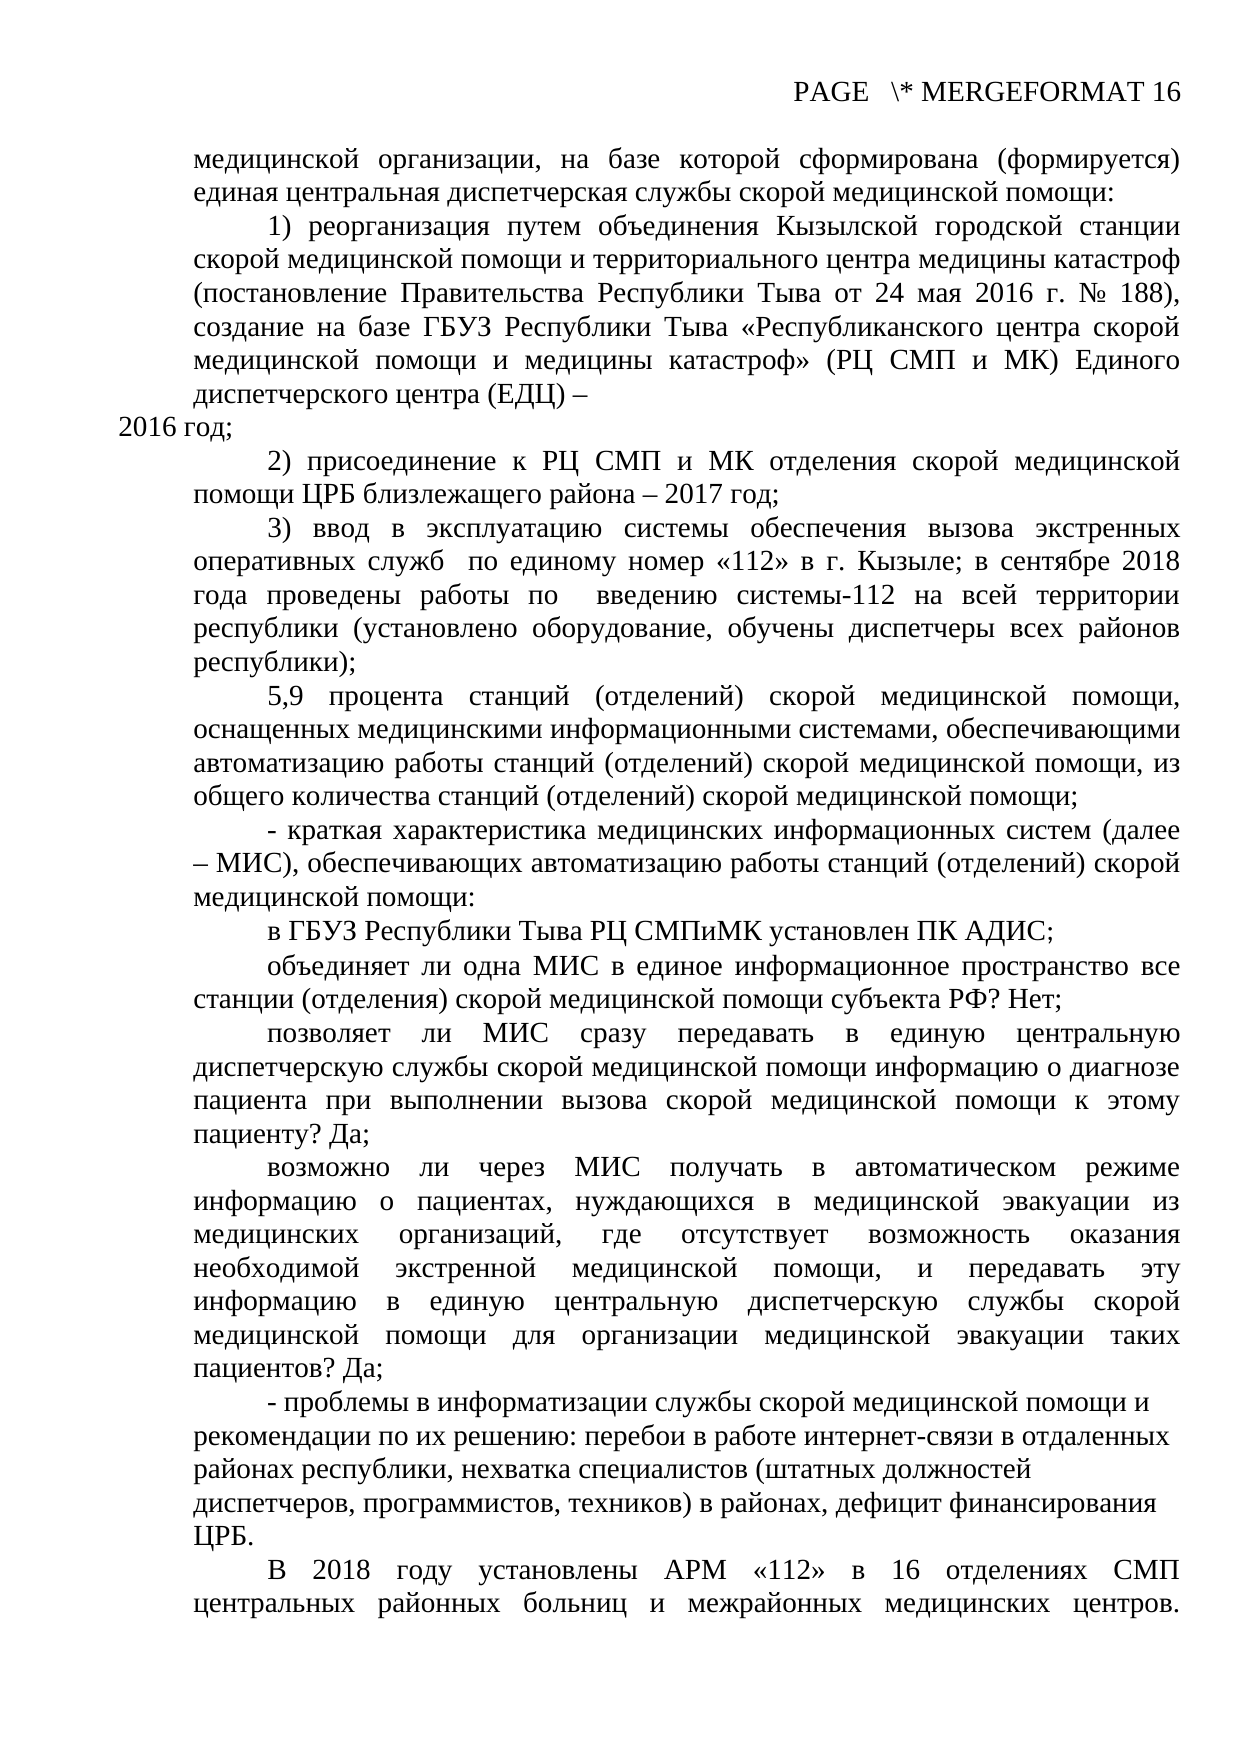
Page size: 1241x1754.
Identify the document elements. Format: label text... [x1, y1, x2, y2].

text 5,9 процента станций (отделений) скорой медицинской помощи, оснащенных медицинскими информационными системами, обеспечивающими автоматизацию работы станций (отделений) скорой медицинской помощи, из общего количества станций (отделений) скорой медицинской помощи; [193, 678, 1181, 812]
text - проблемы в информатизации службы скорой медицинской помощи и рекомендации по их решению: перебои в работе интернет-связи в отдаленных районах республики, нехватка специалистов (штатных должностей диспетчеров, программистов, техников) в районах, дефицит финансирования ЦРБ. [193, 1384, 1181, 1552]
text 3) ввод в эксплуатацию системы обеспечения вызова экстренных оперативных служб по единому номер «112» в г. Кызыле; в сентябре 2018 года проведены работы по введению системы-112 на всей территории республики (установлено оборудование, обучены диспетчеры всех районов республики); [193, 510, 1181, 678]
text объединяет ли одна МИС в единое информационное пространство все станции (отделения) скорой медицинской помощи субъекта РФ? Нет; [193, 948, 1181, 1015]
text возможно ли через МИС получать в автоматическом режиме информацию о пациентах, нуждающихся в медицинской эвакуации из медицинских организаций, где отсутствует возможность оказания необходимой экстренной медицинской помощи, и передавать эту информацию в единую центральную диспетчерскую службы скорой медицинской помощи для организации медицинской эвакуации таких пациентов? Да; [193, 1149, 1181, 1384]
text 1) реорганизация путем объединения Кызылской городской станции скорой медицинской помощи и территориального центра медицины катастроф (постановление Правительства Республики Тыва от 24 мая 2016 г. № 188), создание на базе ГБУЗ Республики Тыва «Республиканского центра скорой медицинской помощи и медицины катастроф» (РЦ СМП и МК) Единого диспетчерского центра (ЕДЦ) – [193, 208, 1181, 409]
text позволяет ли МИС сразу передавать в единую центральную диспетчерскую службы скорой медицинской помощи информацию о диагнозе пациента при выполнении вызова скорой медицинской помощи к этому пациенту? Да; [193, 1015, 1181, 1149]
text в ГБУЗ Республики Тыва РЦ СМПиМК установлен ПК АДИС; [193, 912, 1181, 948]
text 2) присоединение к РЦ СМП и МК отделения скорой медицинской помощи ЦРБ близлежащего района – 2017 год; [193, 443, 1181, 510]
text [193, 141, 1181, 208]
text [193, 1552, 1181, 1619]
text - краткая характеристика медицинских информационных систем (далее – МИС), обеспечивающих автоматизацию работы станций (отделений) скорой медицинской помощи: [193, 812, 1181, 912]
text 2016 год; [118, 409, 1181, 443]
